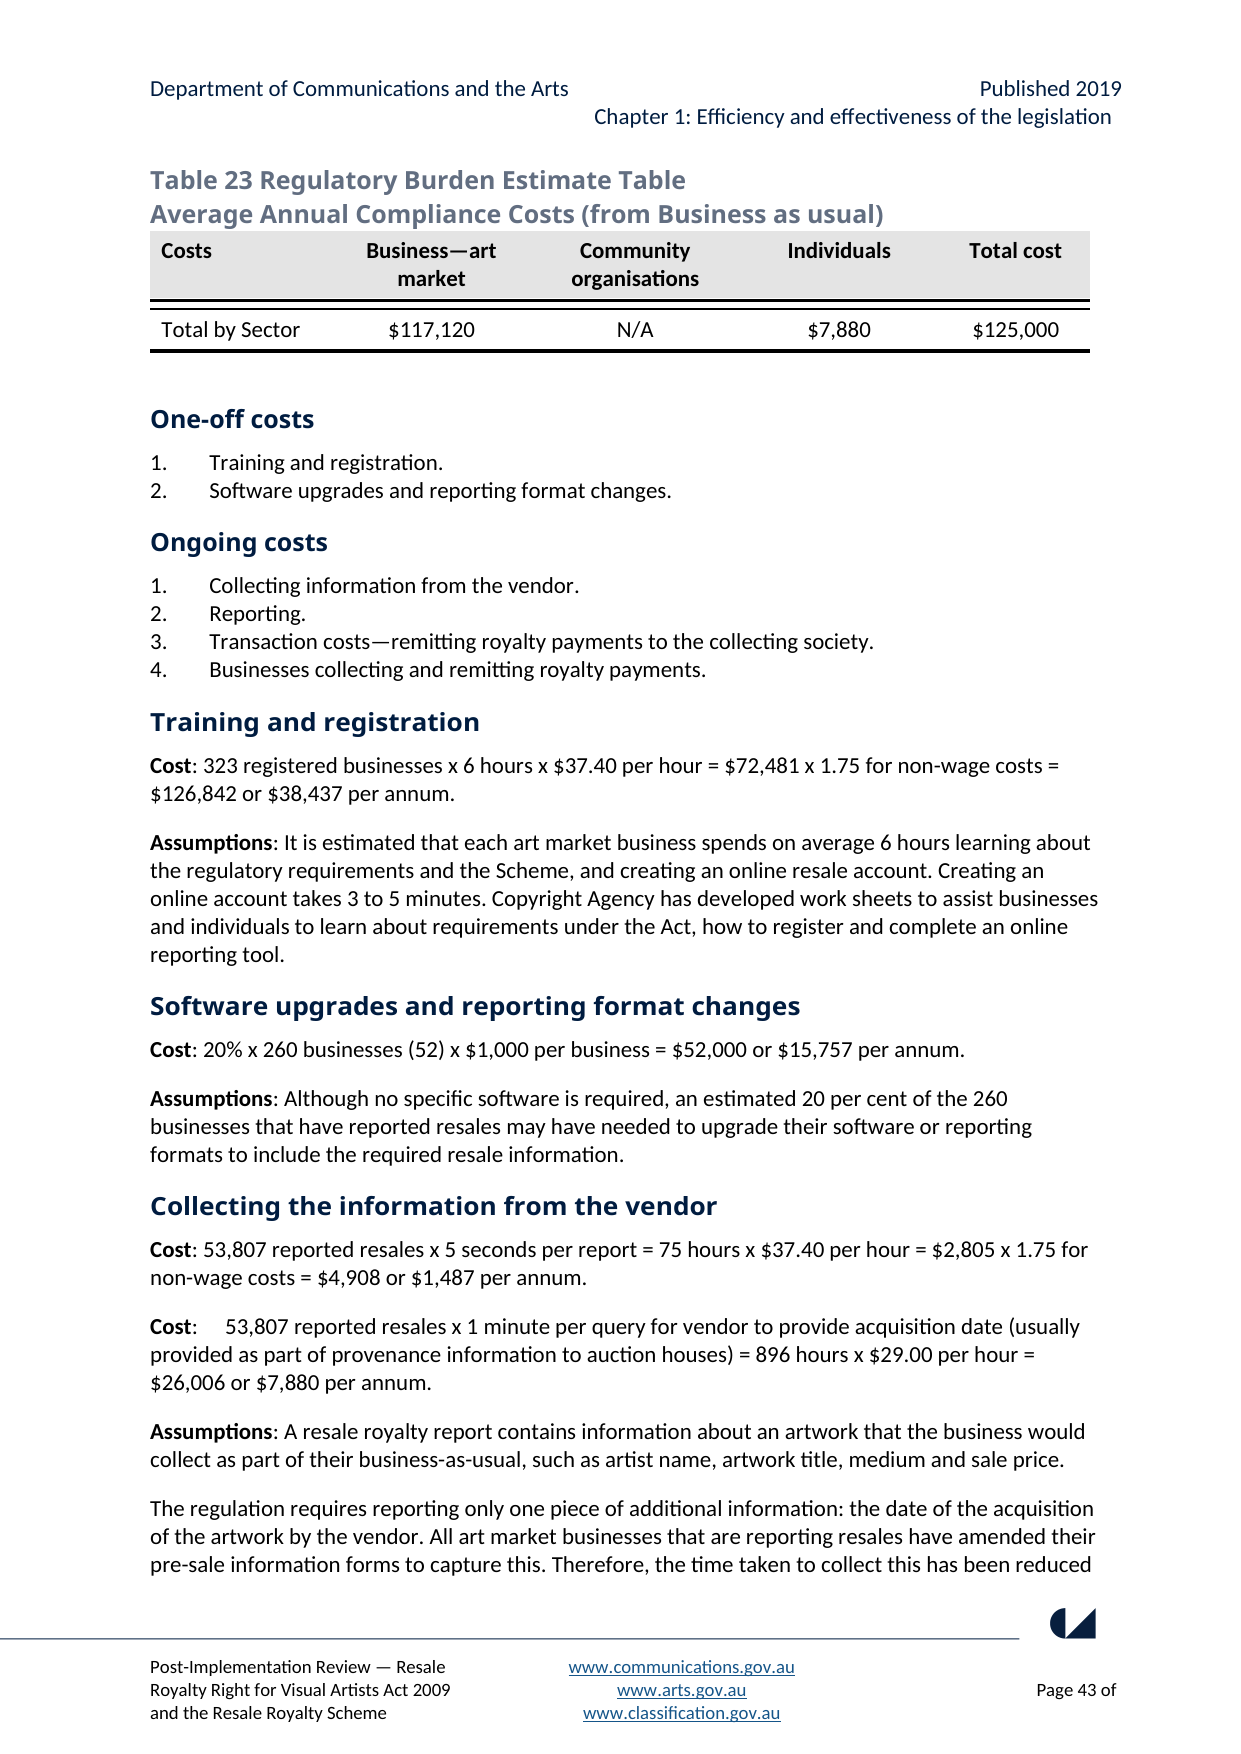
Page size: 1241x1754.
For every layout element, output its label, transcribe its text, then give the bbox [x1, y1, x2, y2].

table_cell $125,000 [941, 310, 1090, 349]
list Training and registration. [150, 448, 1107, 476]
table_cell Total by Sector [150, 310, 329, 349]
subtitle Training and registration [150, 704, 1107, 738]
table_header Individuals [737, 231, 941, 298]
subtitle Software upgrades and reporting format changes [150, 989, 1107, 1023]
table_header Business—art market [329, 231, 533, 298]
table_cell $117,120 [329, 310, 533, 349]
subtitle One-off costs [150, 401, 1107, 435]
text Assumptions: Although no specific software is required, an estimated 20 per cent of the 260 businesses that have reported resales may have needed to upgrade their software or reporting formats to include the required resale information. [150, 1084, 1107, 1168]
text Cost: 53,807 reported resales x 1 minute per query for vendor to provide acquisition date (usually provided as part of provenance information to auction houses) = 896 hours x $29.00 per hour = $26,006 or $7,880 per annum. [150, 1312, 1107, 1396]
table_cell $7,880 [737, 310, 941, 349]
list Software upgrades and reporting format changes. [150, 476, 1107, 504]
list Businesses collecting and remitting royalty payments. [150, 655, 1107, 683]
text Cost: 53,807 reported resales x 5 seconds per report = 75 hours x $37.40 per hour = $2,805 x 1.75 for non-wage costs = $4,908 or $1,487 per annum. [150, 1236, 1107, 1292]
text Assumptions: It is estimated that each art market business spends on average 6 hours learning about the regulatory requirements and the Scheme, and creating an online resale account. Creating an online account takes 3 to 5 minutes. Copyright Agency has developed work sheets to assist businesses and individuals to learn about requirements under the Act, how to register and complete an online reporting tool. [150, 828, 1107, 968]
table_header Costs [150, 231, 329, 298]
subtitle Collecting the information from the vendor [150, 1189, 1107, 1223]
text Assumptions: A resale royalty report contains information about an artwork that the business would collect as part of their business-as-usual, such as artist name, artwork title, medium and sale price. [150, 1417, 1107, 1473]
picture [0, 1590, 1241, 1656]
table_header Community organisations [533, 231, 737, 298]
subtitle Ongoing costs [150, 525, 1107, 559]
subtitle Table 23 Regulatory Burden Estimate Table Average Annual Compliance Costs (from Business as usual) [150, 162, 1107, 231]
table_header Total cost [941, 231, 1090, 298]
text Cost: 323 registered businesses x 6 hours x $37.40 per hour = $72,481 x 1.75 for non-wage costs = $126,842 or $38,437 per annum. [150, 751, 1107, 807]
list Transaction costs—remitting royalty payments to the collecting society. [150, 627, 1107, 655]
list Reporting. [150, 599, 1107, 627]
table_cell N/A [533, 310, 737, 349]
text Cost: 20% x 260 businesses (52) x $1,000 per business = $52,000 or $15,757 per annum. [150, 1035, 1107, 1063]
list Collecting information from the vendor. [150, 571, 1107, 599]
